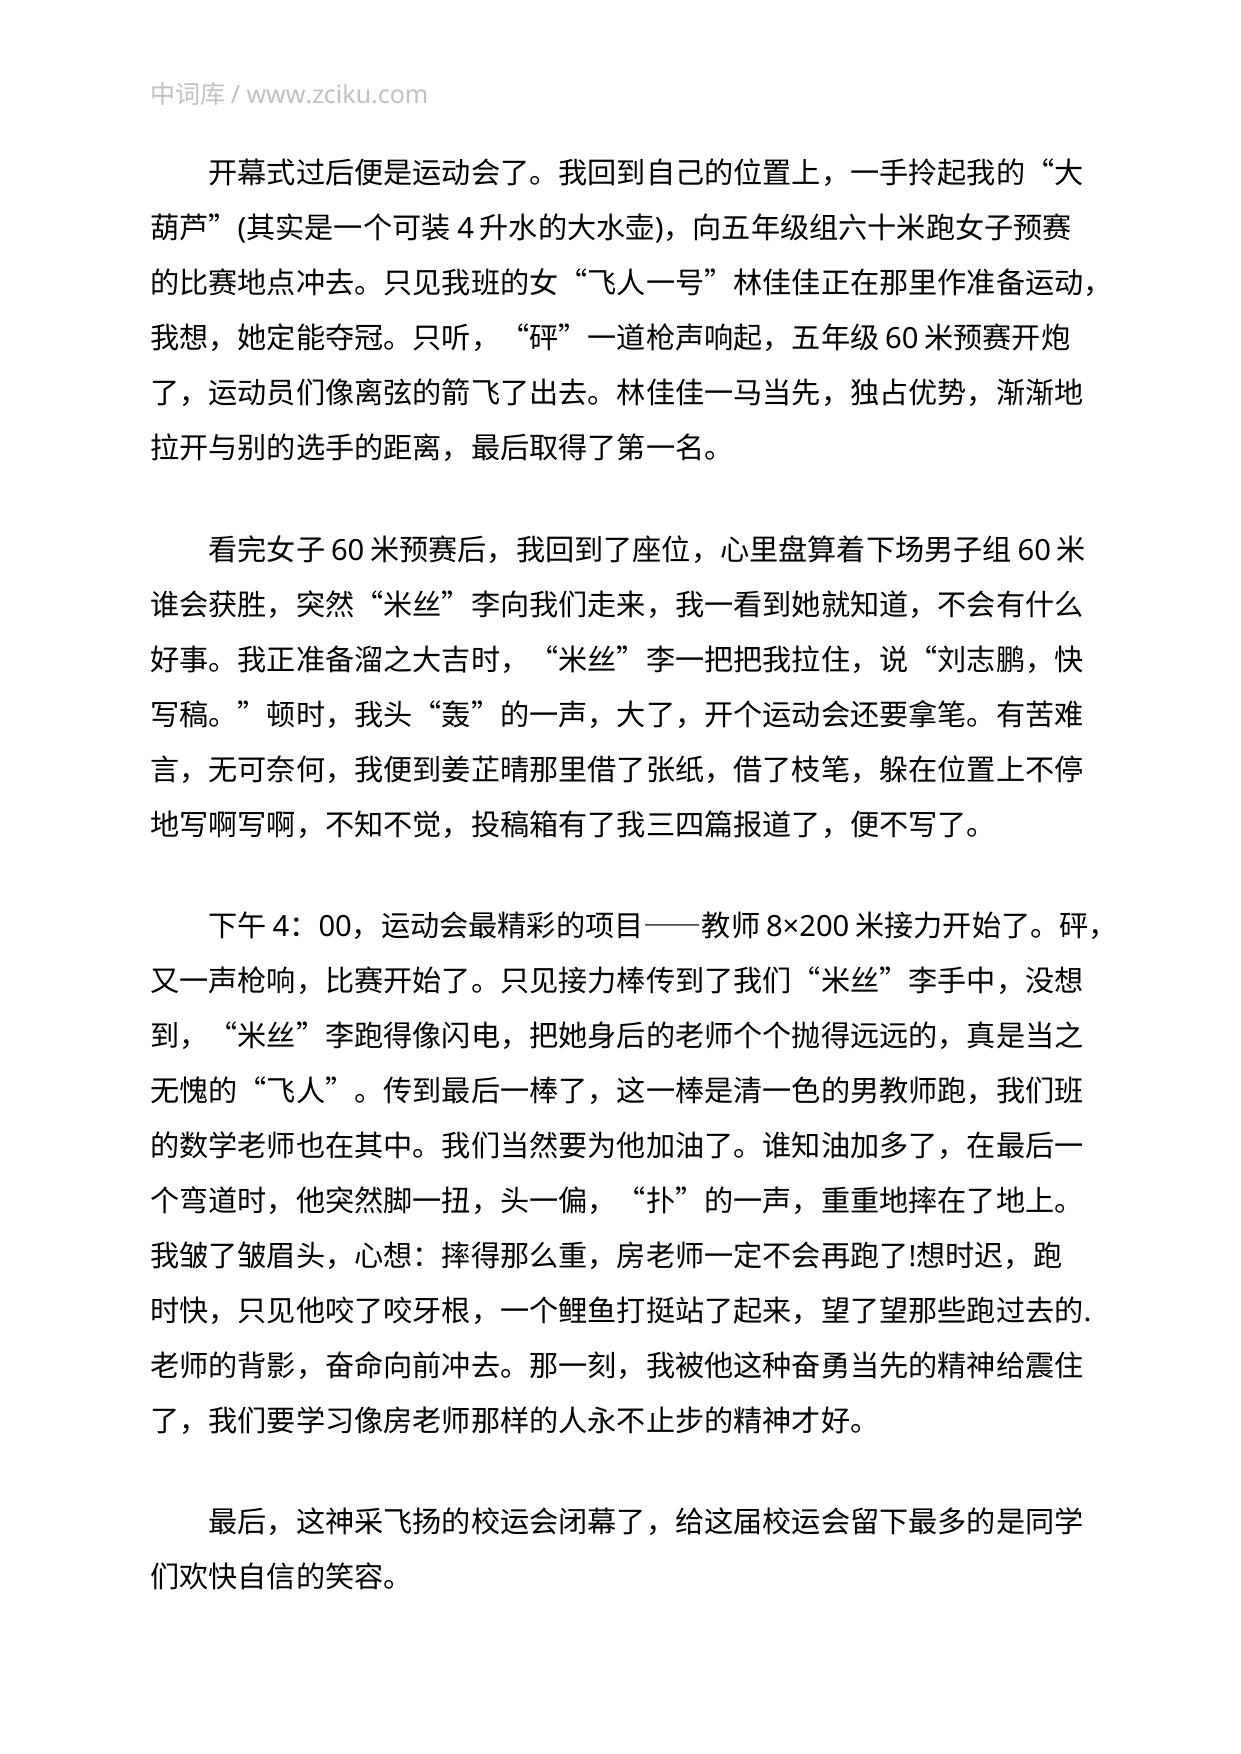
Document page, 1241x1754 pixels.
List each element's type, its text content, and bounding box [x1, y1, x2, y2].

text 开幕式过后便是运动会了。我回到自己的位置上，一手拎起我的“大葫芦”(其实是一个可装 4升水的大水壶)，向五年级组六十米跑女子预赛的比赛地点冲去。只见我班的女“飞人一号”林佳佳正在那里作准备运动，我想，她定能夺冠。只听，“砰”一道枪声响起，五年级60米预赛开炮了，运动员们像离弦的箭飞了出去。林佳佳一马当先，独占优势，渐渐地拉开与别的选手的距离，最后取得了第一名。 [150, 150, 1090, 467]
text 最后，这神采飞扬的校运会闭幕了，给这届校运会留下最多的是同学们欢快自信的笑容。 [150, 1499, 1090, 1596]
text 看完女子60米预赛后，我回到了座位，心里盘算着下场男子组60米谁会获胜，突然“米丝”李向我们走来，我一看到她就知道，不会有什么好事。我正准备溜之大吉时，“米丝”李一把把我拉住，说“刘志鹏，快写稿。”顿时，我头“轰”的一声，大了，开个运动会还要拿笔。有苦难言，无可奈何，我便到姜芷晴那里借了张纸，借了枝笔，躲在位置上不停地写啊写啊，不知不觉，投稿箱有了我三四篇报道了，便不写了。 [150, 526, 1090, 843]
text 下午4：00，运动会最精彩的项目――教师8×200米接力开始了。砰，又一声枪响，比赛开始了。只见接力棒传到了我们“米丝”李手中，没想到，“米丝”李跑得像闪电，把她身后的老师个个抛得远远的，真是当之无愧的“飞人”。传到最后一棒了，这一棒是清一色的男教师跑，我们班的数学老师也在其中。我们当然要为他加油了。谁知油加多了，在最后一个弯道时，他突然脚一扭，头一偏，“扑”的一声，重重地摔在了地上。我皱了皱眉头，心想：摔得那么重，房老师一定不会再跑了!想时迟，跑时快，只见他咬了咬牙根，一个鲤鱼打挺站了起来，望了望那些跑过去的.老师的背影，奋命向前冲去。那一刻，我被他这种奋勇当先的精神给震住了，我们要学习像房老师那样的人永不止步的精神才好。 [150, 903, 1090, 1439]
